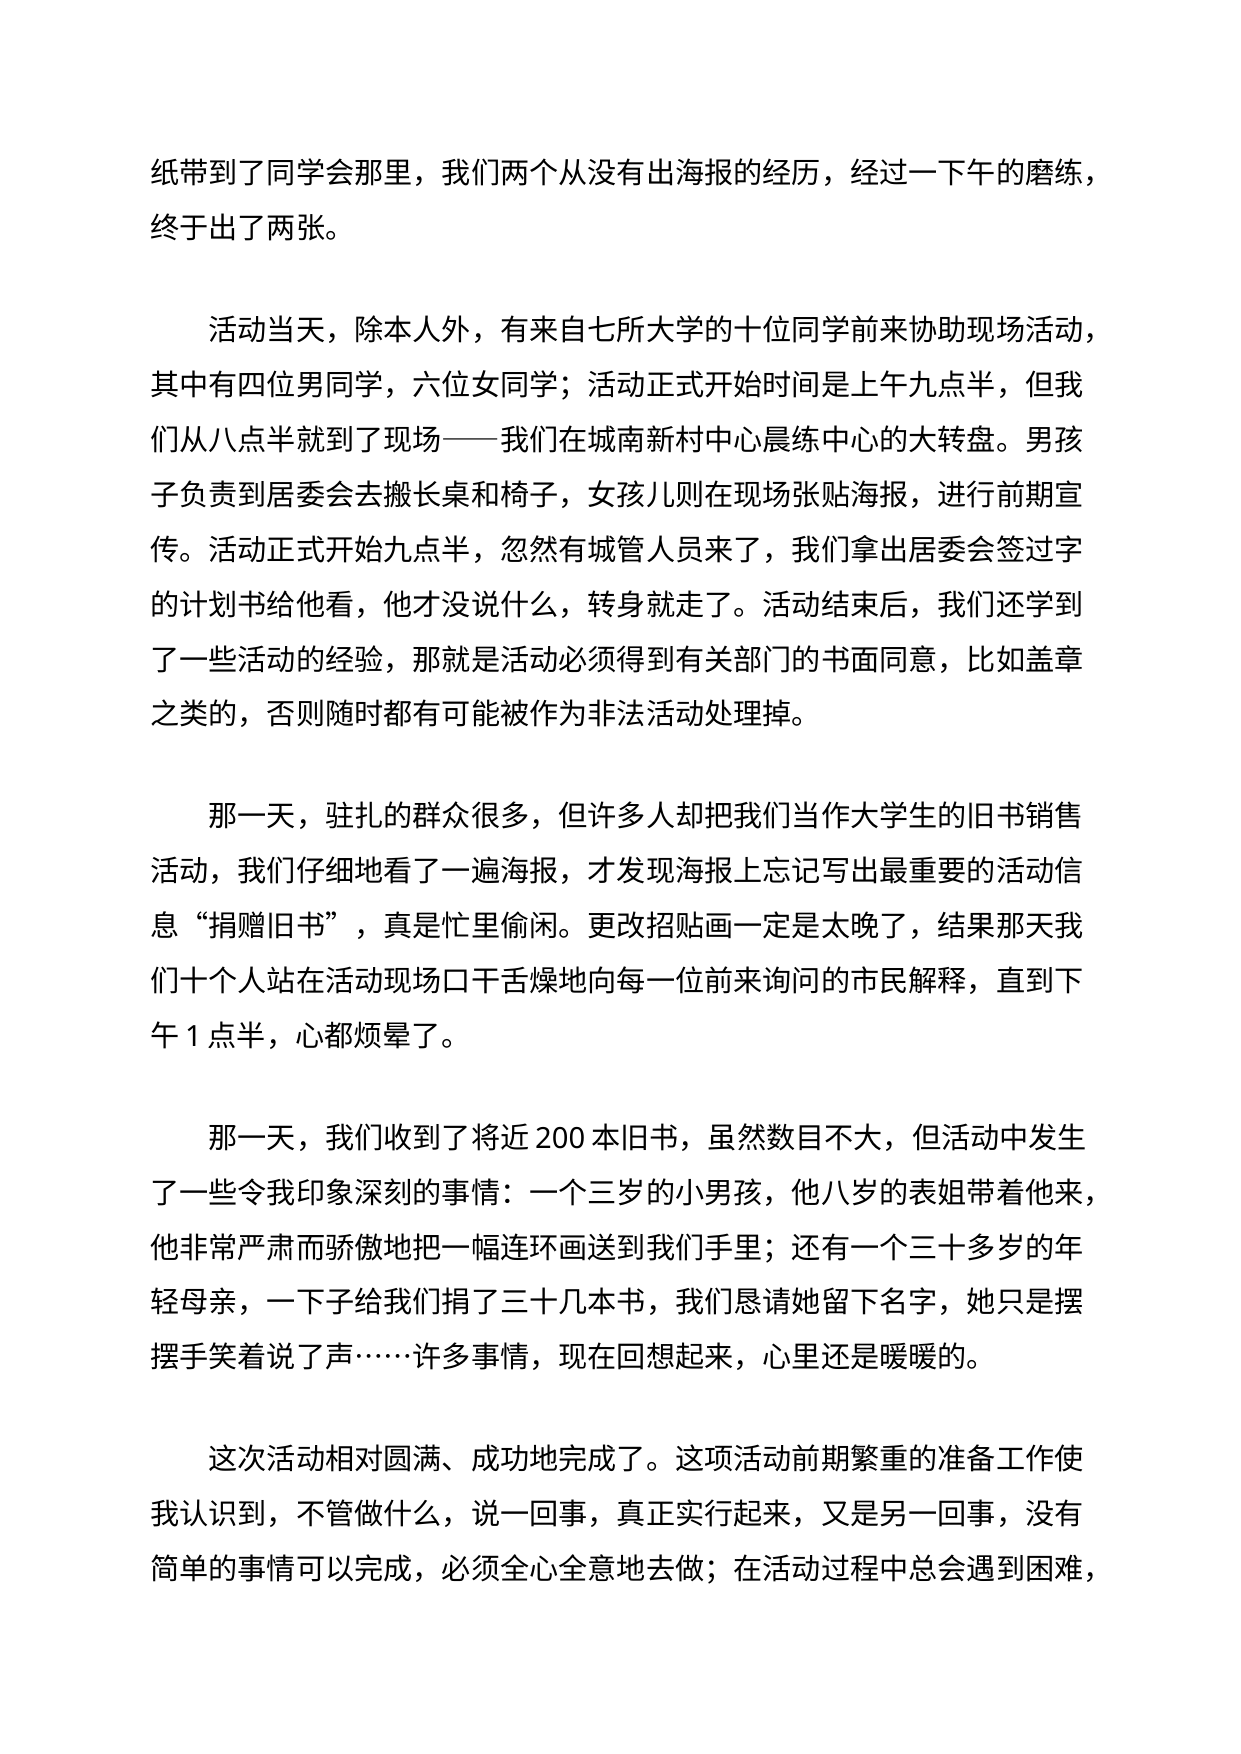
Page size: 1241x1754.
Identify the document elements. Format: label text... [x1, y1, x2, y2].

text 那一天，驻扎的群众很多，但许多人却把我们当作大学生的旧书销售活动，我们仔细地看了一遍海报，才发现海报上忘记写出最重要的活动信息“捐赠旧书”，真是忙里偷闲。更改招贴画一定是太晚了，结果那天我们十个人站在活动现场口干舌燥地向每一位前来询问的市民解释，直到下午1点半，心都烦晕了。 [150, 793, 1090, 1055]
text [150, 1436, 1090, 1588]
text 活动当天，除本人外，有来自七所大学的十位同学前来协助现场活动，其中有四位男同学，六位女同学；活动正式开始时间是上午九点半，但我们从八点半就到了现场——我们在城南新村中心晨练中心的大转盘。男孩子负责到居委会去搬长桌和椅子，女孩儿则在现场张贴海报，进行前期宣传。活动正式开始九点半，忽然有城管人员来了，我们拿出居委会签过字的计划书给他看，他才没说什么，转身就走了。活动结束后，我们还学到了一些活动的经验，那就是活动必须得到有关部门的书面同意，比如盖章之类的，否则随时都有可能被作为非法活动处理掉。 [150, 307, 1090, 733]
text 那一天，我们收到了将近200本旧书，虽然数目不大，但活动中发生了一些令我印象深刻的事情：一个三岁的小男孩，他八岁的表姐带着他来，他非常严肃而骄傲地把一幅连环画送到我们手里；还有一个三十多岁的年轻母亲，一下子给我们捐了三十几本书，我们恳请她留下名字，她只是摆摆手笑着说了声……许多事情，现在回想起来，心里还是暖暖的。 [150, 1114, 1090, 1376]
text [150, 150, 1090, 247]
